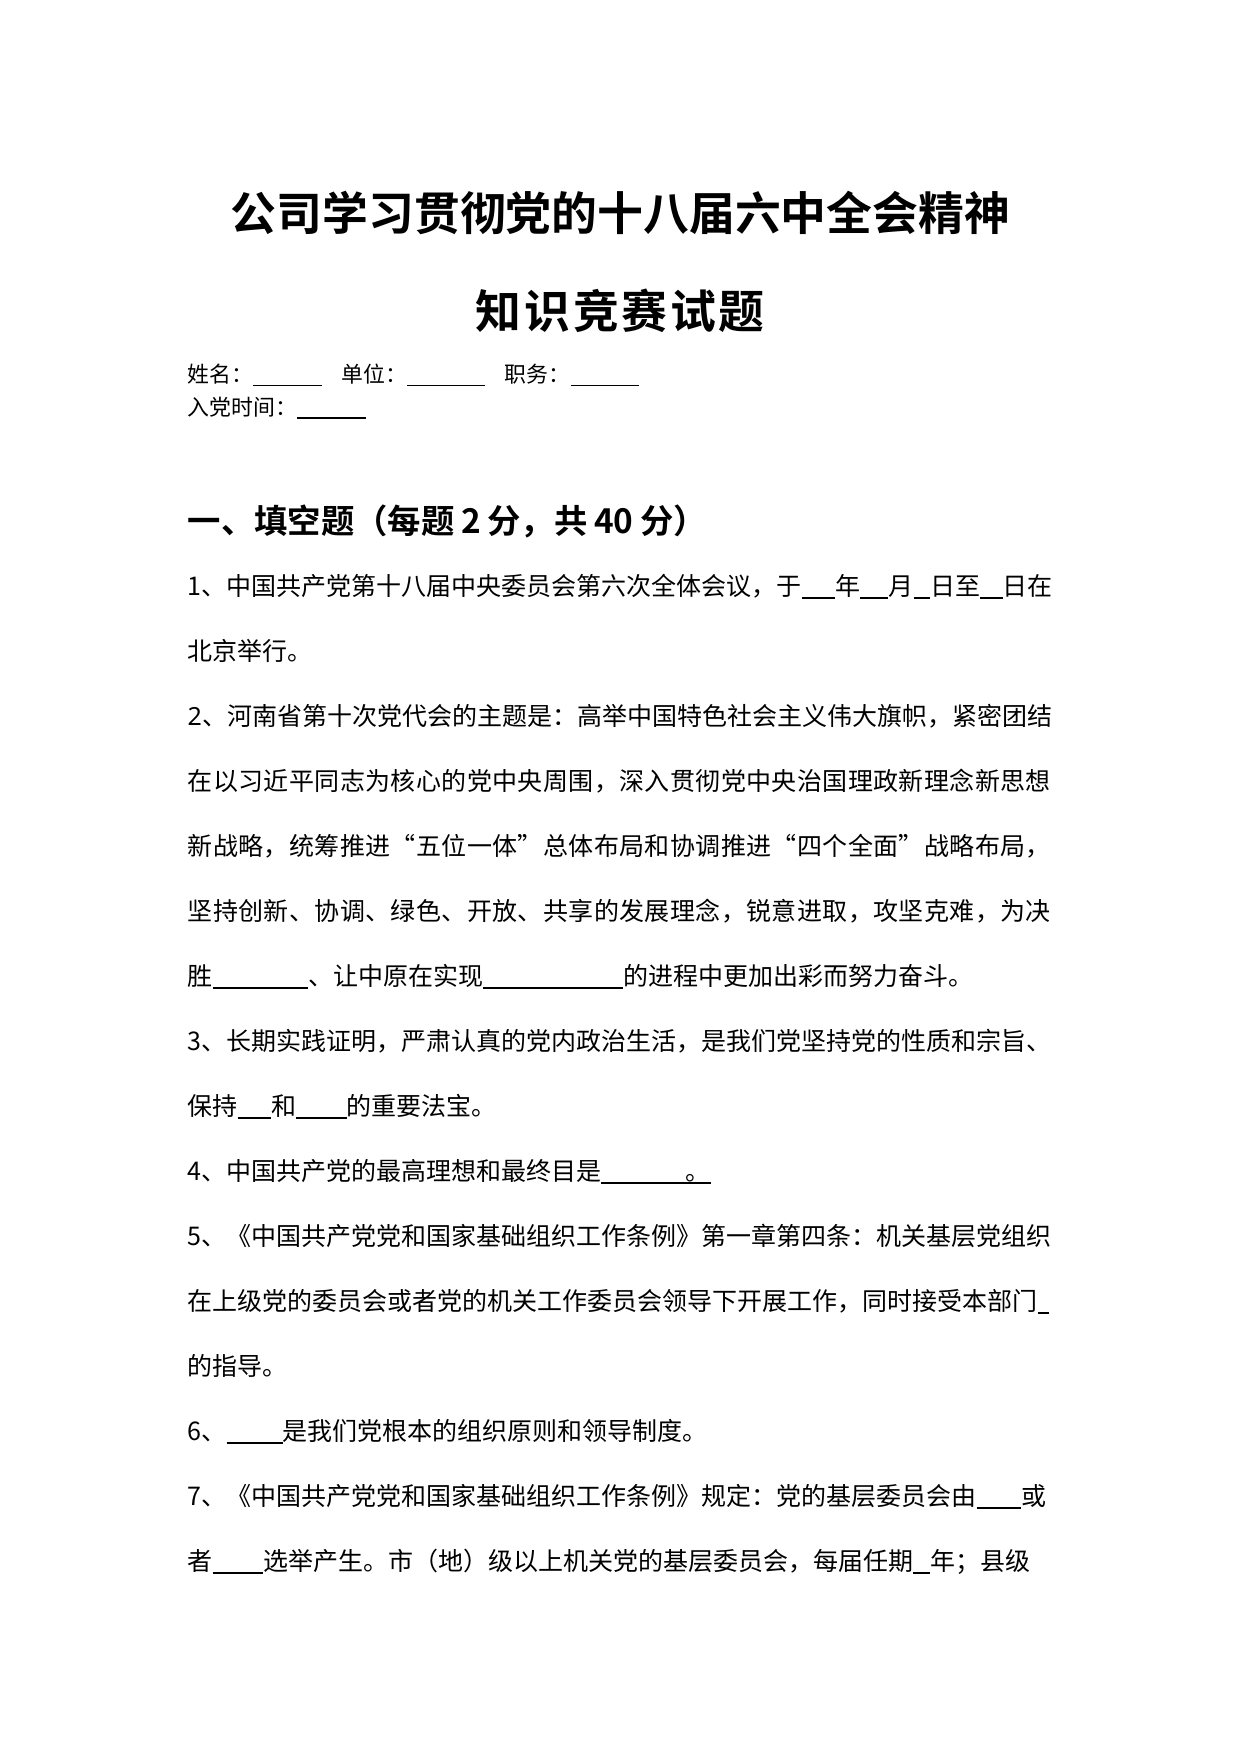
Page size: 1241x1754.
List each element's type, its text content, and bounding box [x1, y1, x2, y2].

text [187, 1462, 1053, 1592]
text 1、中国共产党第十八届中央委员会第六次全体会议，于 年 月 日至 日在北京举行。 [187, 552, 1053, 682]
text 一、填空题（每题2分，共40分） [187, 487, 1053, 552]
text 姓名： 单位： 职务： [187, 357, 1053, 389]
text 4、中国共产党的最高理想和最终目是 。 [187, 1137, 1053, 1202]
text 知识竞赛试题 [187, 259, 1053, 357]
text 6、 是我们党根本的组织原则和领导制度。 [187, 1397, 1053, 1462]
text 入党时间： [187, 389, 1053, 422]
text 5、《中国共产党党和国家基础组织工作条例》第一章第四条：机关基层党组织在上级党的委员会或者党的机关工作委员会领导下开展工作，同时接受本部门 的指导。 [187, 1202, 1053, 1397]
text 2、河南省第十次党代会的主题是：高举中国特色社会主义伟大旗帜，紧密团结在以习近平同志为核心的党中央周围，深入贯彻党中央治国理政新理念新思想新战略，统筹推进“五位一体”总体布局和协调推进“四个全面”战略布局，坚持创新、协调、绿色、开放、共享的发展理念，锐意进取，攻坚克难，为决胜 、让中原在实现 的进程中更加出彩而努力奋斗。 [187, 682, 1053, 1007]
text 公司学习贯彻党的十八届六中全会精神 [187, 162, 1053, 259]
list 长期实践证明，严肃认真的党内政治生活，是我们党坚持党的性质和宗旨、保持 和 的重要法宝。 [187, 1007, 1053, 1137]
